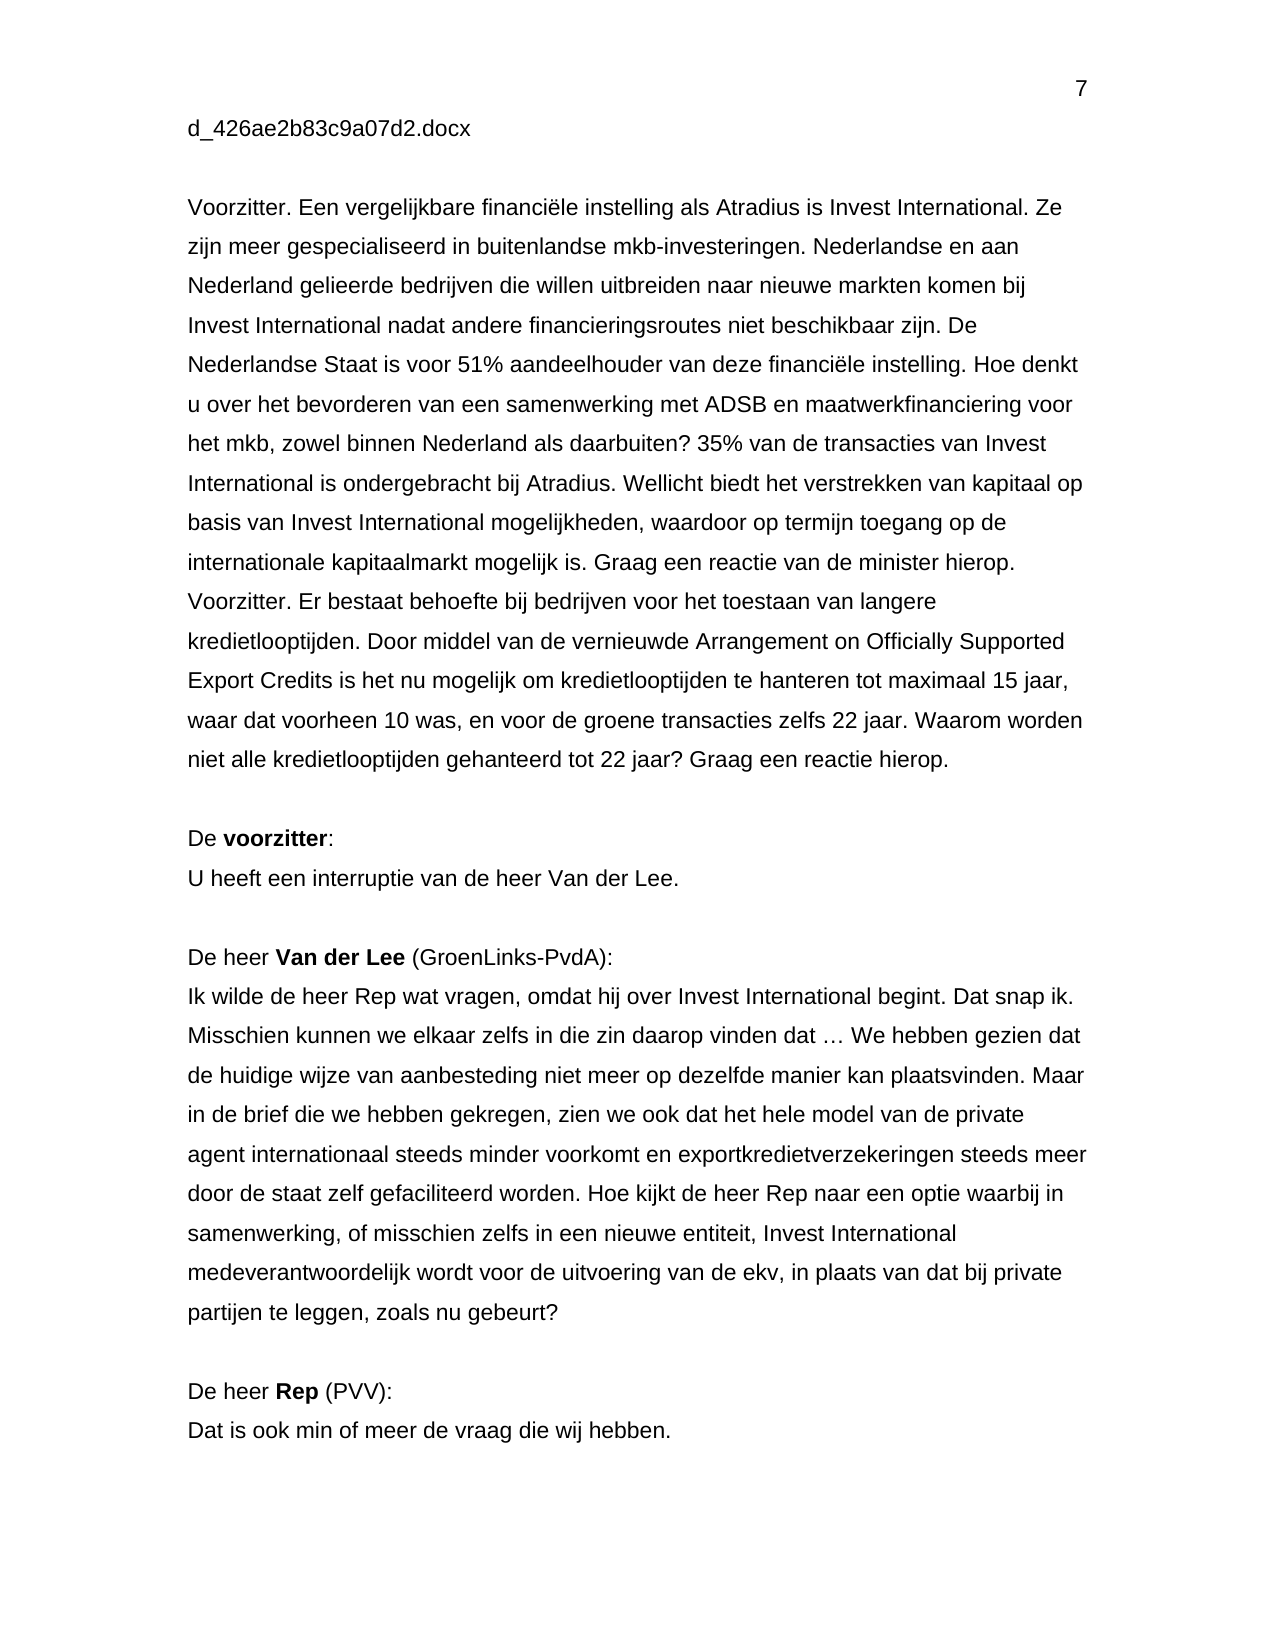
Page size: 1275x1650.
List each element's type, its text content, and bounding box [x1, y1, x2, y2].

text Dat is ook min of meer de vraag die wij hebben. [187, 1417, 1087, 1444]
text Ik wilde de heer Rep wat vragen, omdat hij over Invest International begint. Dat snap ik. Misschien kunnen we elkaar zelfs in die zin daarop vinden dat … We hebben gezien dat de huidige wijze van aanbesteding niet meer op dezelfde manier kan plaatsvinden. Maar in de brief die we hebben gekregen, zien we ook dat het hele model van de private agent internationaal steeds minder voorkomt en exportkredietverzekeringen steeds meer door de staat zelf gefaciliteerd worden. Hoe kijkt de heer Rep naar een optie waarbij in samenwerking, of misschien zelfs in een nieuwe entiteit, Invest International medeverantwoordelijk wordt voor de uitvoering van de ekv, in plaats van dat bij private partijen te leggen, zoals nu gebeurt? [187, 983, 1087, 1325]
text Voorzitter. Een vergelijkbare financiële instelling als Atradius is Invest International. Ze zijn meer gespecialiseerd in buitenlandse mkb-investeringen. Nederlandse en aan Nederland gelieerde bedrijven die willen uitbreiden naar nieuwe markten komen bij Invest International nadat andere financieringsroutes niet beschikbaar zijn. De Nederlandse Staat is voor 51% aandeelhouder van deze financiële instelling. Hoe denkt u over het bevorderen van een samenwerking met ADSB en maatwerkfinanciering voor het mkb, zowel binnen Nederland als daarbuiten? 35% van de transacties van Invest International is ondergebracht bij Atradius. Wellicht biedt het verstrekken van kapitaal op basis van Invest International mogelijkheden, waardoor op termijn toegang op de internationale kapitaalmarkt mogelijk is. Graag een reactie van de minister hierop. [187, 193, 1087, 575]
text De voorzitter: [187, 825, 1087, 851]
text De heer Rep (PVV): [187, 1378, 1087, 1404]
text De heer Van der Lee (GroenLinks-PvdA): [187, 943, 1087, 970]
text Voorzitter. Er bestaat behoefte bij bedrijven voor het toestaan van langere kredietlooptijden. Door middel van de vernieuwde Arrangement on Officially Supported Export Credits is het nu mogelijk om kredietlooptijden te hanteren tot maximaal 15 jaar, waar dat voorheen 10 was, en voor de groene transacties zelfs 22 jaar. Waarom worden niet alle kredietlooptijden gehanteerd tot 22 jaar? Graag een reactie hierop. [187, 588, 1087, 772]
text U heeft een interruptie van de heer Van der Lee. [187, 864, 1087, 891]
